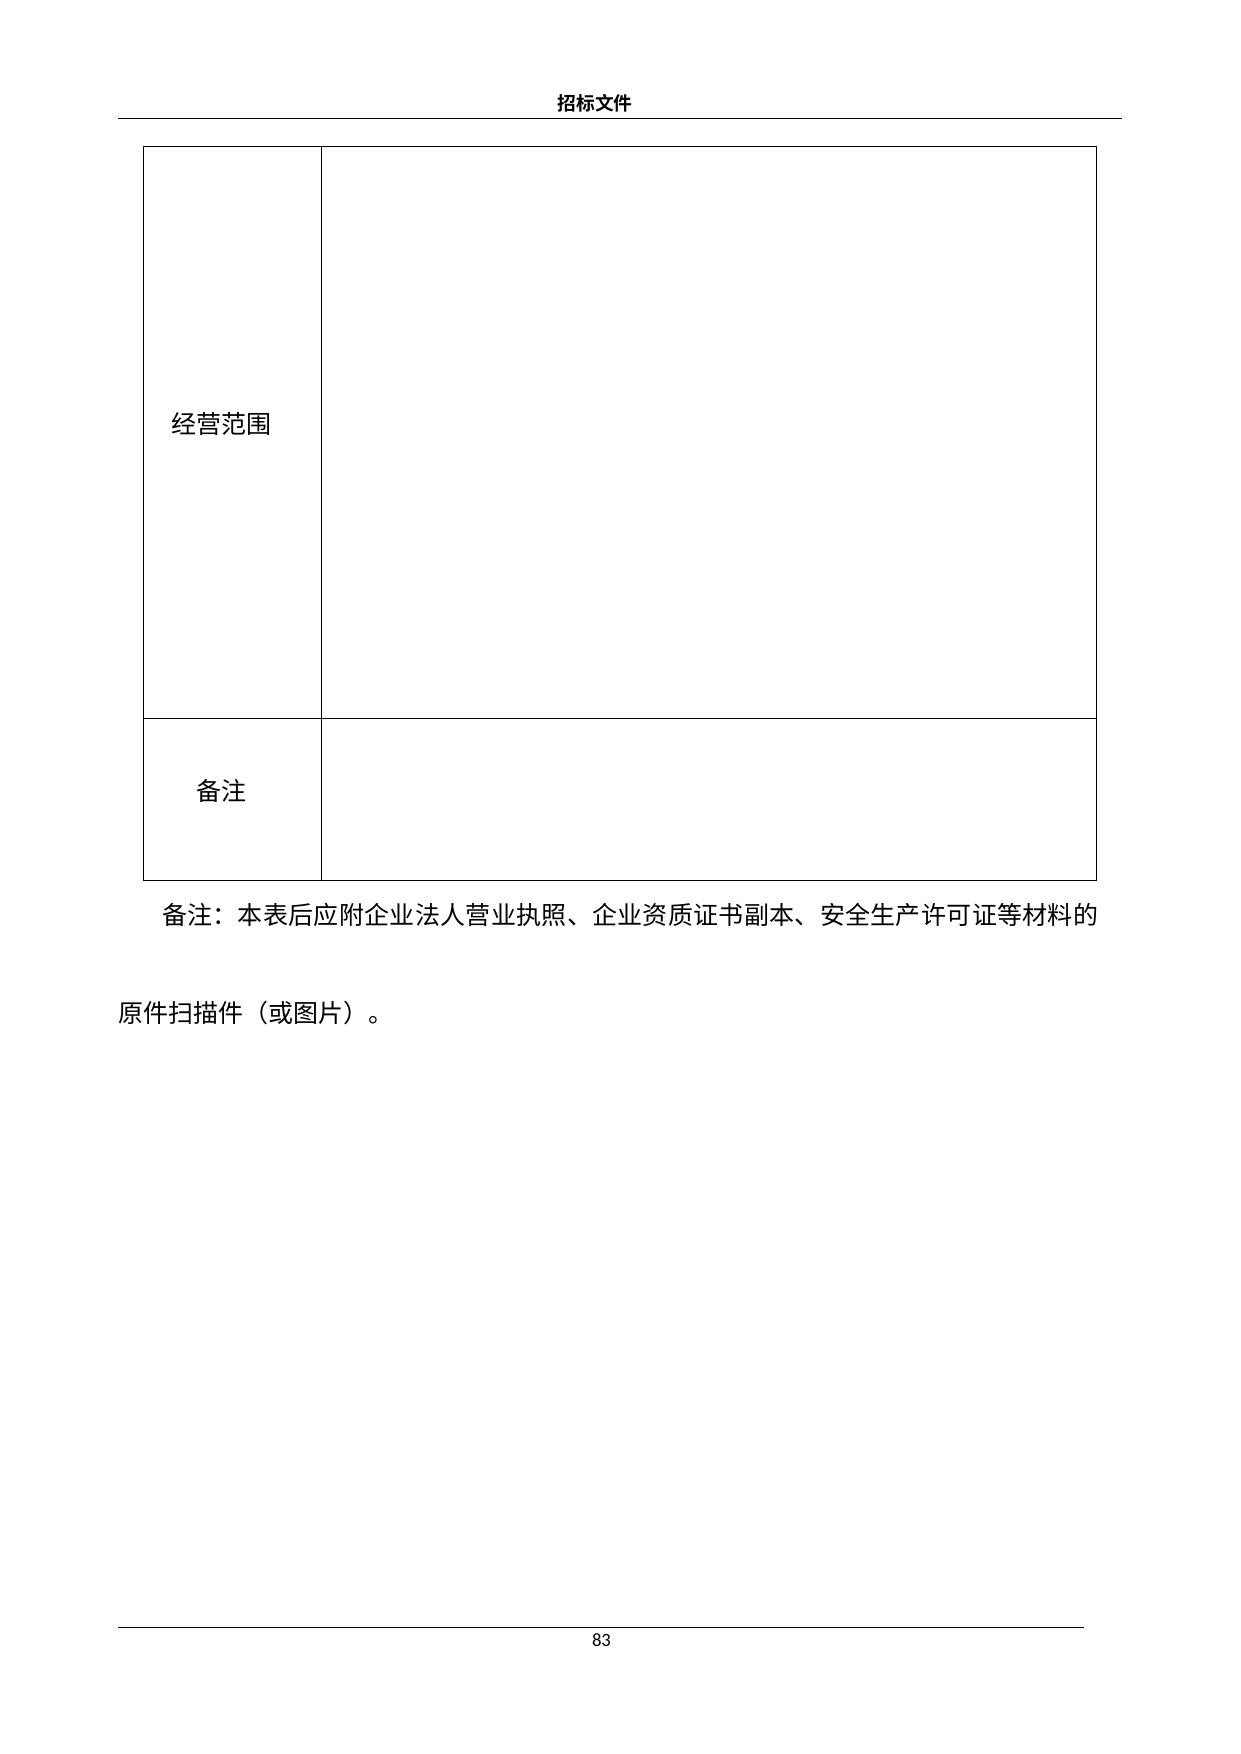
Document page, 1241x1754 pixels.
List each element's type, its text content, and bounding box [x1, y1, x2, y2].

table_cell 备注 [144, 719, 321, 880]
text 备注：本表后应附企业法人营业执照、企业资质证书副本、安全生产许可证等材料的原件扫描件（或图片）。 [118, 881, 1100, 1044]
table_cell [322, 147, 1096, 718]
table_cell 经营范围 [144, 147, 321, 718]
table_cell [322, 719, 1096, 880]
